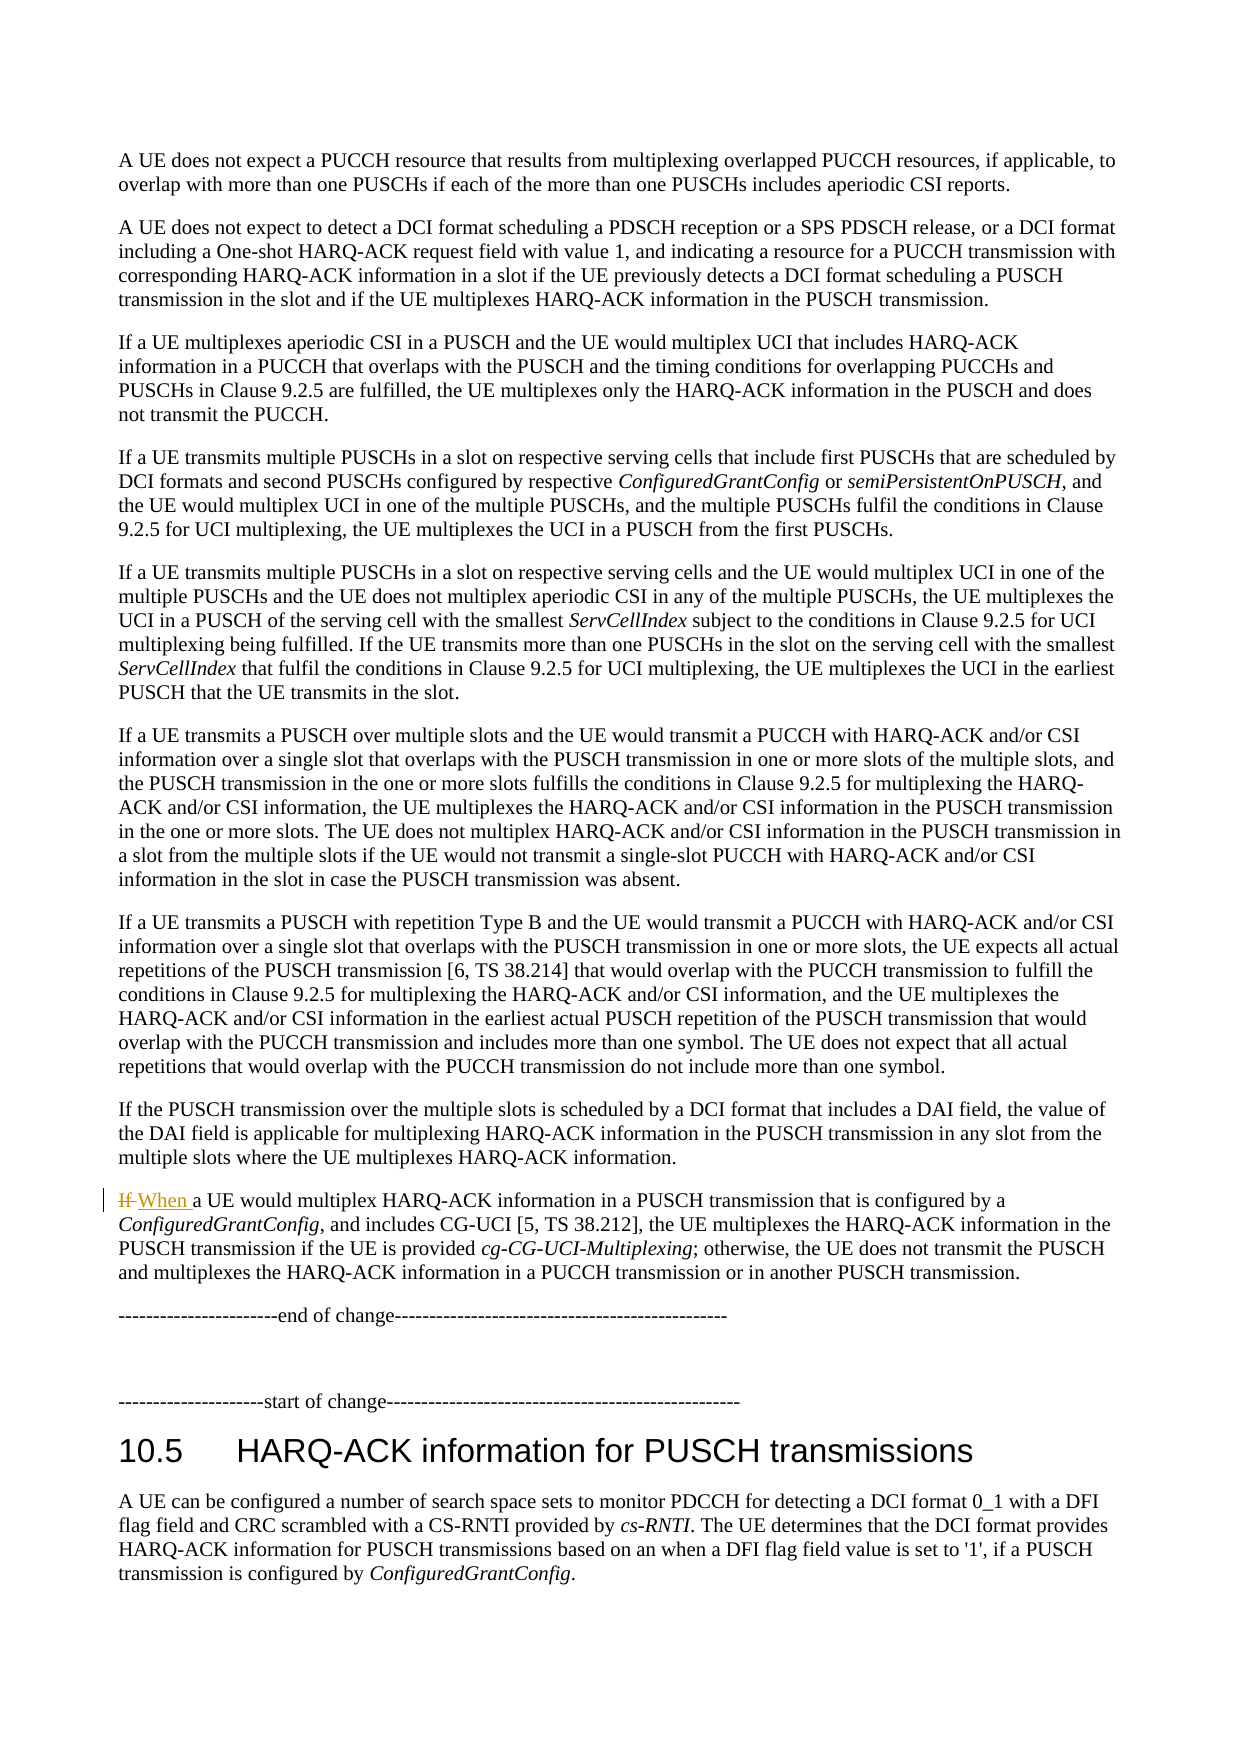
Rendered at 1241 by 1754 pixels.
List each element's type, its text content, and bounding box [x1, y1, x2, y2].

subtitle 10.5 HARQ-ACK information for PUSCH transmissions [118, 1431, 1122, 1470]
text a UE would multiplex HARQ-ACK information in a PUSCH transmission that is configured by a ConfiguredGrantConfig, and includes CG-UCI [5, TS 38.212], the UE multiplexes the HARQ-ACK information in the PUSCH transmission if the UE is provided cg-CG-UCI-Multiplexing; otherwise, the UE does not transmit the PUSCH and multiplexes the HARQ-ACK information in a PUCCH transmission or in another PUSCH transmission. [118, 1188, 1122, 1284]
text If a UE transmits multiple PUSCHs in a slot on respective serving cells and the UE would multiplex UCI in one of the multiple PUSCHs and the UE does not multiplex aperiodic CSI in any of the multiple PUSCHs, the UE multiplexes the UCI in a PUSCH of the serving cell with the smallest ServCellIndex subject to the conditions in Clause 9.2.5 for UCI multiplexing being fulfilled. If the UE transmits more than one PUSCHs in the slot on the serving cell with the smallest ServCellIndex that fulfil the conditions in Clause 9.2.5 for UCI multiplexing, the UE multiplexes the UCI in the earliest PUSCH that the UE transmits in the slot. [118, 559, 1122, 704]
text If a UE transmits a PUSCH over multiple slots and the UE would transmit a PUCCH with HARQ-ACK and/or CSI information over a single slot that overlaps with the PUSCH transmission in one or more slots of the multiple slots, and the PUSCH transmission in the one or more slots fulfills the conditions in Clause 9.2.5 for multiplexing the HARQ-ACK and/or CSI information, the UE multiplexes the HARQ-ACK and/or CSI information in the PUSCH transmission in the one or more slots. The UE does not multiplex HARQ-ACK and/or CSI information in the PUSCH transmission in a slot from the multiple slots if the UE would not transmit a single-slot PUCCH with HARQ-ACK and/or CSI information in the slot in case the PUSCH transmission was absent. [118, 723, 1122, 891]
text -----------------------end of change------------------------------------------------ [118, 1303, 1122, 1327]
text A UE does not expect to detect a DCI format scheduling a PDSCH reception or a SPS PDSCH release, or a DCI format including a One-shot HARQ-ACK request field with value 1, and indicating a resource for a PUCCH transmission with corresponding HARQ-ACK information in a slot if the UE previously detects a DCI format scheduling a PUSCH transmission in the slot and if the UE multiplexes HARQ-ACK information in the PUSCH transmission. [118, 214, 1122, 311]
text If a UE transmits a PUSCH with repetition Type B and the UE would transmit a PUCCH with HARQ-ACK and/or CSI information over a single slot that overlaps with the PUSCH transmission in one or more slots, the UE expects all actual repetitions of the PUSCH transmission [6, TS 38.214] that would overlap with the PUCCH transmission to fulfill the conditions in Clause 9.2.5 for multiplexing the HARQ-ACK and/or CSI information, and the UE multiplexes the HARQ-ACK and/or CSI information in the earliest actual PUSCH repetition of the PUSCH transmission that would overlap with the PUCCH transmission and includes more than one symbol. The UE does not expect that all actual repetitions that would overlap with the PUCCH transmission do not include more than one symbol. [118, 910, 1122, 1078]
text If the PUSCH transmission over the multiple slots is scheduled by a DCI format that includes a DAI field, the value of the DAI field is applicable for multiplexing HARQ-ACK information in the PUSCH transmission in any slot from the multiple slots where the UE multiplexes HARQ-ACK information. [118, 1097, 1122, 1169]
text If a UE multiplexes aperiodic CSI in a PUSCH and the UE would multiplex UCI that includes HARQ-ACK information in a PUCCH that overlaps with the PUSCH and the timing conditions for overlapping PUCCHs and PUSCHs in Clause 9.2.5 are fulfilled, the UE multiplexes only the HARQ-ACK information in the PUSCH and does not transmit the PUCCH. [118, 329, 1122, 426]
text A UE can be configured a number of search space sets to monitor PDCCH for detecting a DCI format 0_1 with a DFI flag field and CRC scrambled with a CS-RNTI provided by cs-RNTI. The UE determines that the DCI format provides HARQ-ACK information for PUSCH transmissions based on an when a DFI flag field value is set to '1', if a PUSCH transmission is configured by ConfiguredGrantConfig. [118, 1489, 1122, 1585]
text ---------------------start of change--------------------------------------------------- [118, 1389, 1122, 1413]
text A UE does not expect a PUCCH resource that results from multiplexing overlapped PUCCH resources, if applicable, to overlap with more than one PUSCHs if each of the more than one PUSCHs includes aperiodic CSI reports. [118, 148, 1122, 196]
text If a UE transmits multiple PUSCHs in a slot on respective serving cells that include first PUSCHs that are scheduled by DCI formats and second PUSCHs configured by respective ConfiguredGrantConfig or semiPersistentOnPUSCH, and the UE would multiplex UCI in one of the multiple PUSCHs, and the multiple PUSCHs fulfil the conditions in Clause 9.2.5 for UCI multiplexing, the UE multiplexes the UCI in a PUSCH from the first PUSCHs. [118, 444, 1122, 541]
